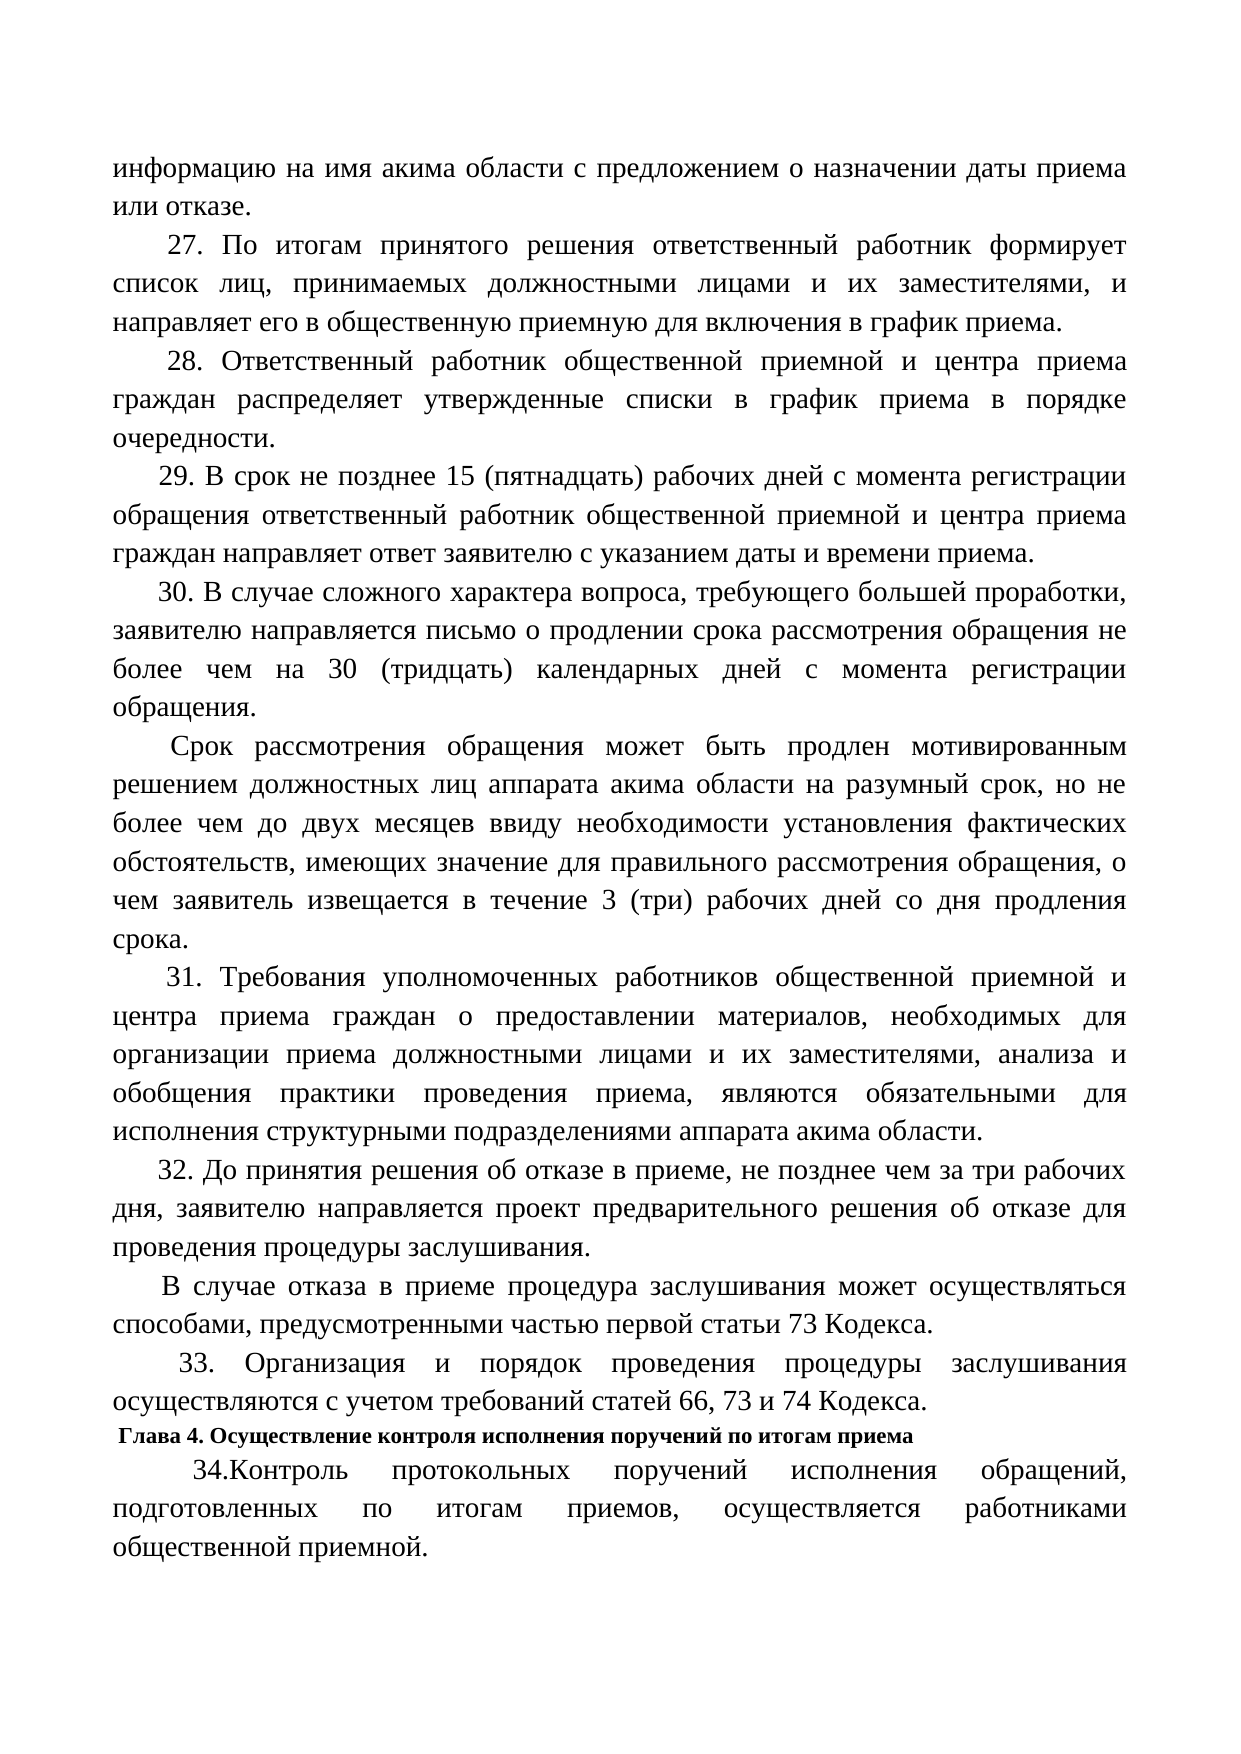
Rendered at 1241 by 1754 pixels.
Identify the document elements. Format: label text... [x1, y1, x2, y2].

text 29. В срок не позднее 15 (пятнадцать) рабочих дней с момента регистрации обращения ответственный работник общественной приемной и центра приема граждан направляет ответ заявителю с указанием даты и времени приема. [112, 458, 1128, 569]
text 30. В случае сложного характера вопроса, требующего большей проработки, заявителю направляется письмо о продлении срока рассмотрения обращения не более чем на 30 (тридцать) календарных дней с момента регистрации обращения. [112, 574, 1128, 723]
text 32. До принятия решения об отказе в приеме, не позднее чем за три рабочих дня, заявителю направляется проект предварительного решения об отказе для проведения процедуры заслушивания. [112, 1152, 1128, 1263]
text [112, 150, 1128, 222]
text Глава 4. Осуществление контроля исполнения поручений по итогам приема [112, 1422, 1128, 1448]
text 27. По итогам принятого решения ответственный работник формирует список лиц, принимаемых должностными лицами и их заместителями, и направляет его в общественную приемную для включения в график приема. [112, 227, 1128, 338]
text 34.Контроль протокольных поручений исполнения обращений, подготовленных по итогам приемов, осуществляется работниками общественной приемной. [112, 1452, 1128, 1563]
text 31. Требования уполномоченных работников общественной приемной и центра приема граждан о предоставлении материалов, необходимых для организации приема должностными лицами и их заместителями, анализа и обобщения практики проведения приема, являются обязательными для исполнения структурными подразделениями аппарата акима области. [112, 959, 1128, 1147]
text 33. Организация и порядок проведения процедуры заслушивания осуществляются с учетом требований статей 66, 73 и 74 Кодекса. [112, 1345, 1128, 1417]
text Срок рассмотрения обращения может быть продлен мотивированным решением должностных лиц аппарата акима области на разумный срок, но не более чем до двух месяцев ввиду необходимости установления фактических обстоятельств, имеющих значение для правильного рассмотрения обращения, о чем заявитель извещается в течение 3 (три) рабочих дней со дня продления срока. [112, 728, 1128, 954]
text В случае отказа в приеме процедура заслушивания может осуществляться способами, предусмотренными частью первой статьи 73 Кодекса. [112, 1268, 1128, 1340]
text 28. Ответственный работник общественной приемной и центра приема граждан распределяет утвержденные списки в график приема в порядке очередности. [112, 343, 1128, 453]
